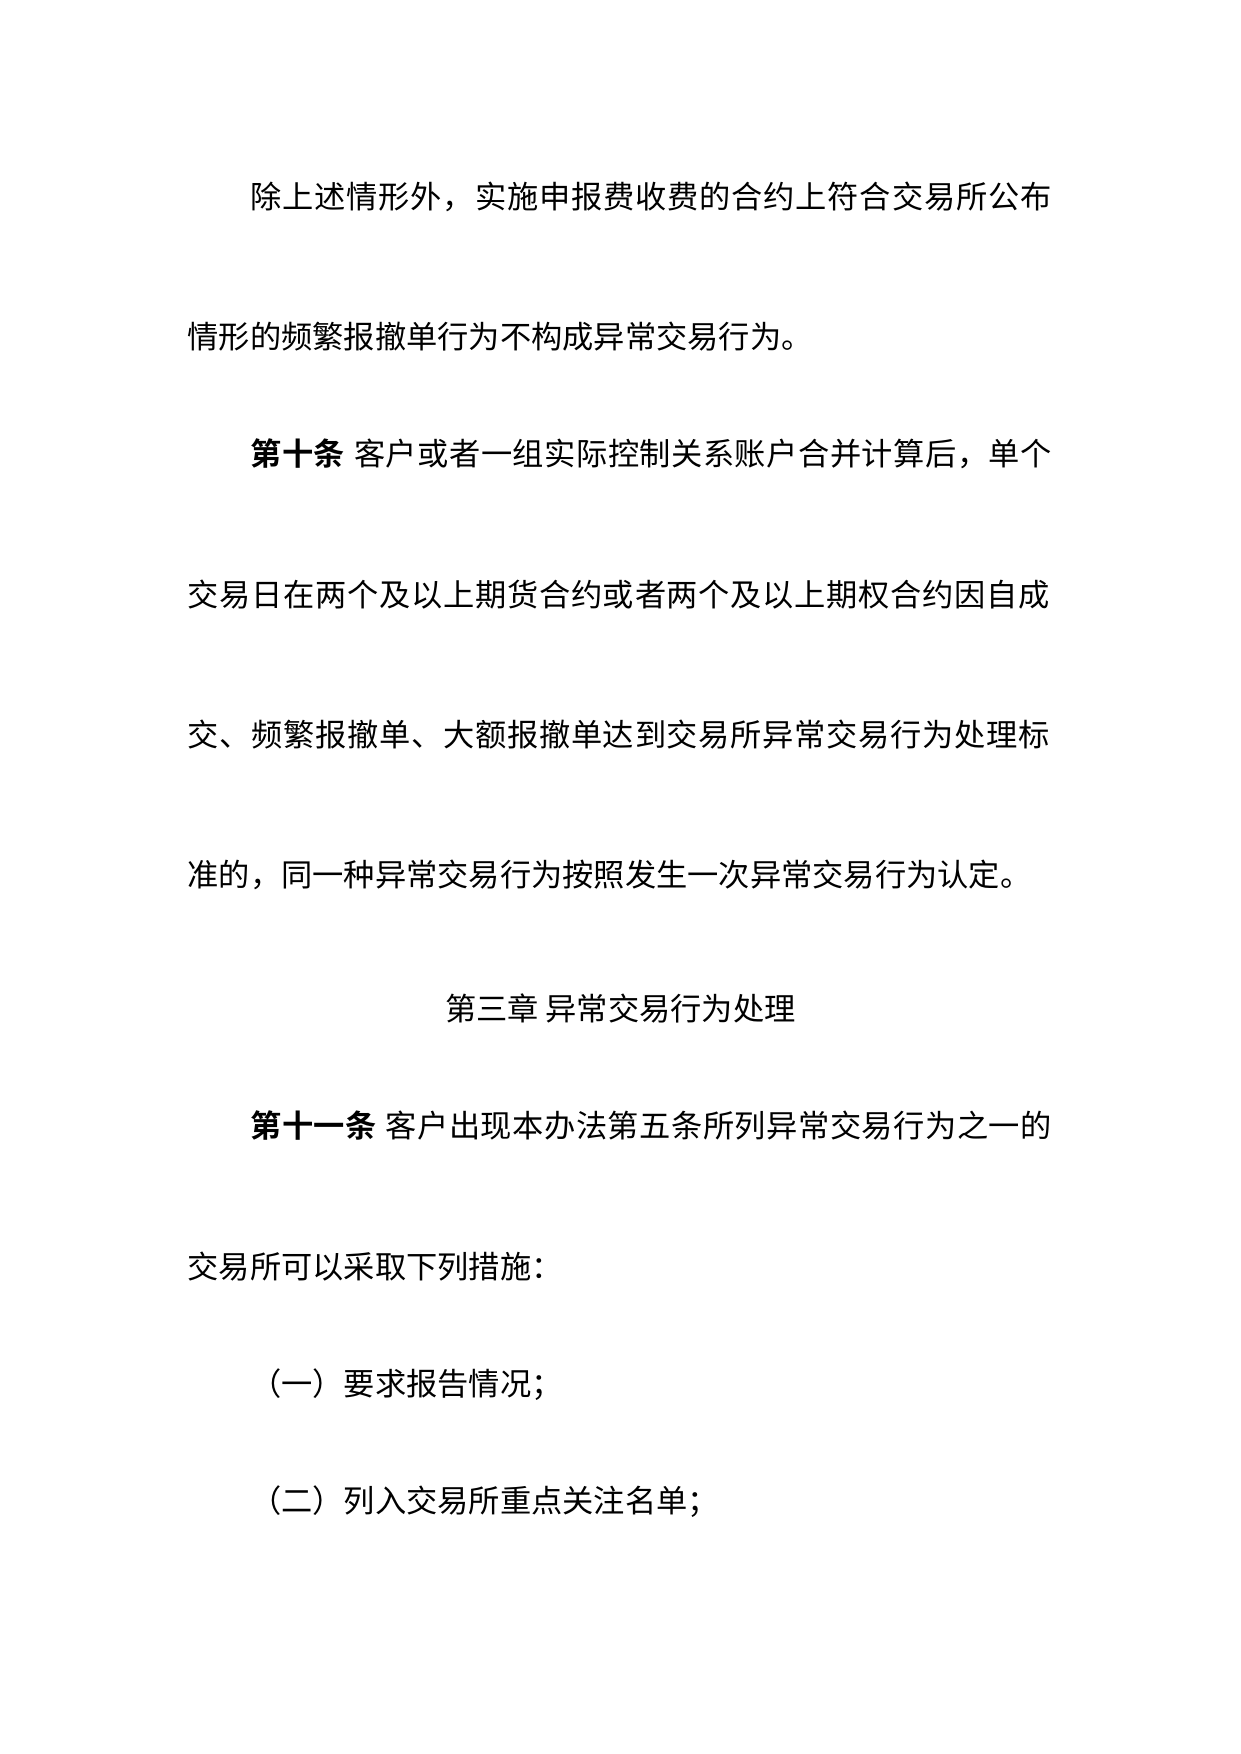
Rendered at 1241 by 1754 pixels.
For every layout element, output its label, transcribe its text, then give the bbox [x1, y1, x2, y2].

text 第十条 客户或者一组实际控制关系账户合并计算后，单个交易日在两个及以上期货合约或者两个及以上期权合约因自成交、频繁报撤单、大额报撤单达到交易所异常交易行为处理标准的，同一种异常交易行为按照发生一次异常交易行为认定。 [187, 420, 1053, 906]
text 除上述情形外，实施申报费收费的合约上符合交易所公布情形的频繁报撤单行为不构成异常交易行为。 [187, 162, 1053, 367]
text 第十一条 客户出现本办法第五条所列异常交易行为之一的，交易所可以采取下列措施： [187, 1092, 1053, 1297]
text 第三章 异常交易行为处理 [187, 974, 1053, 1039]
text （二）列入交易所重点关注名单； [187, 1467, 1053, 1532]
text （一）要求报告情况； [187, 1349, 1053, 1414]
